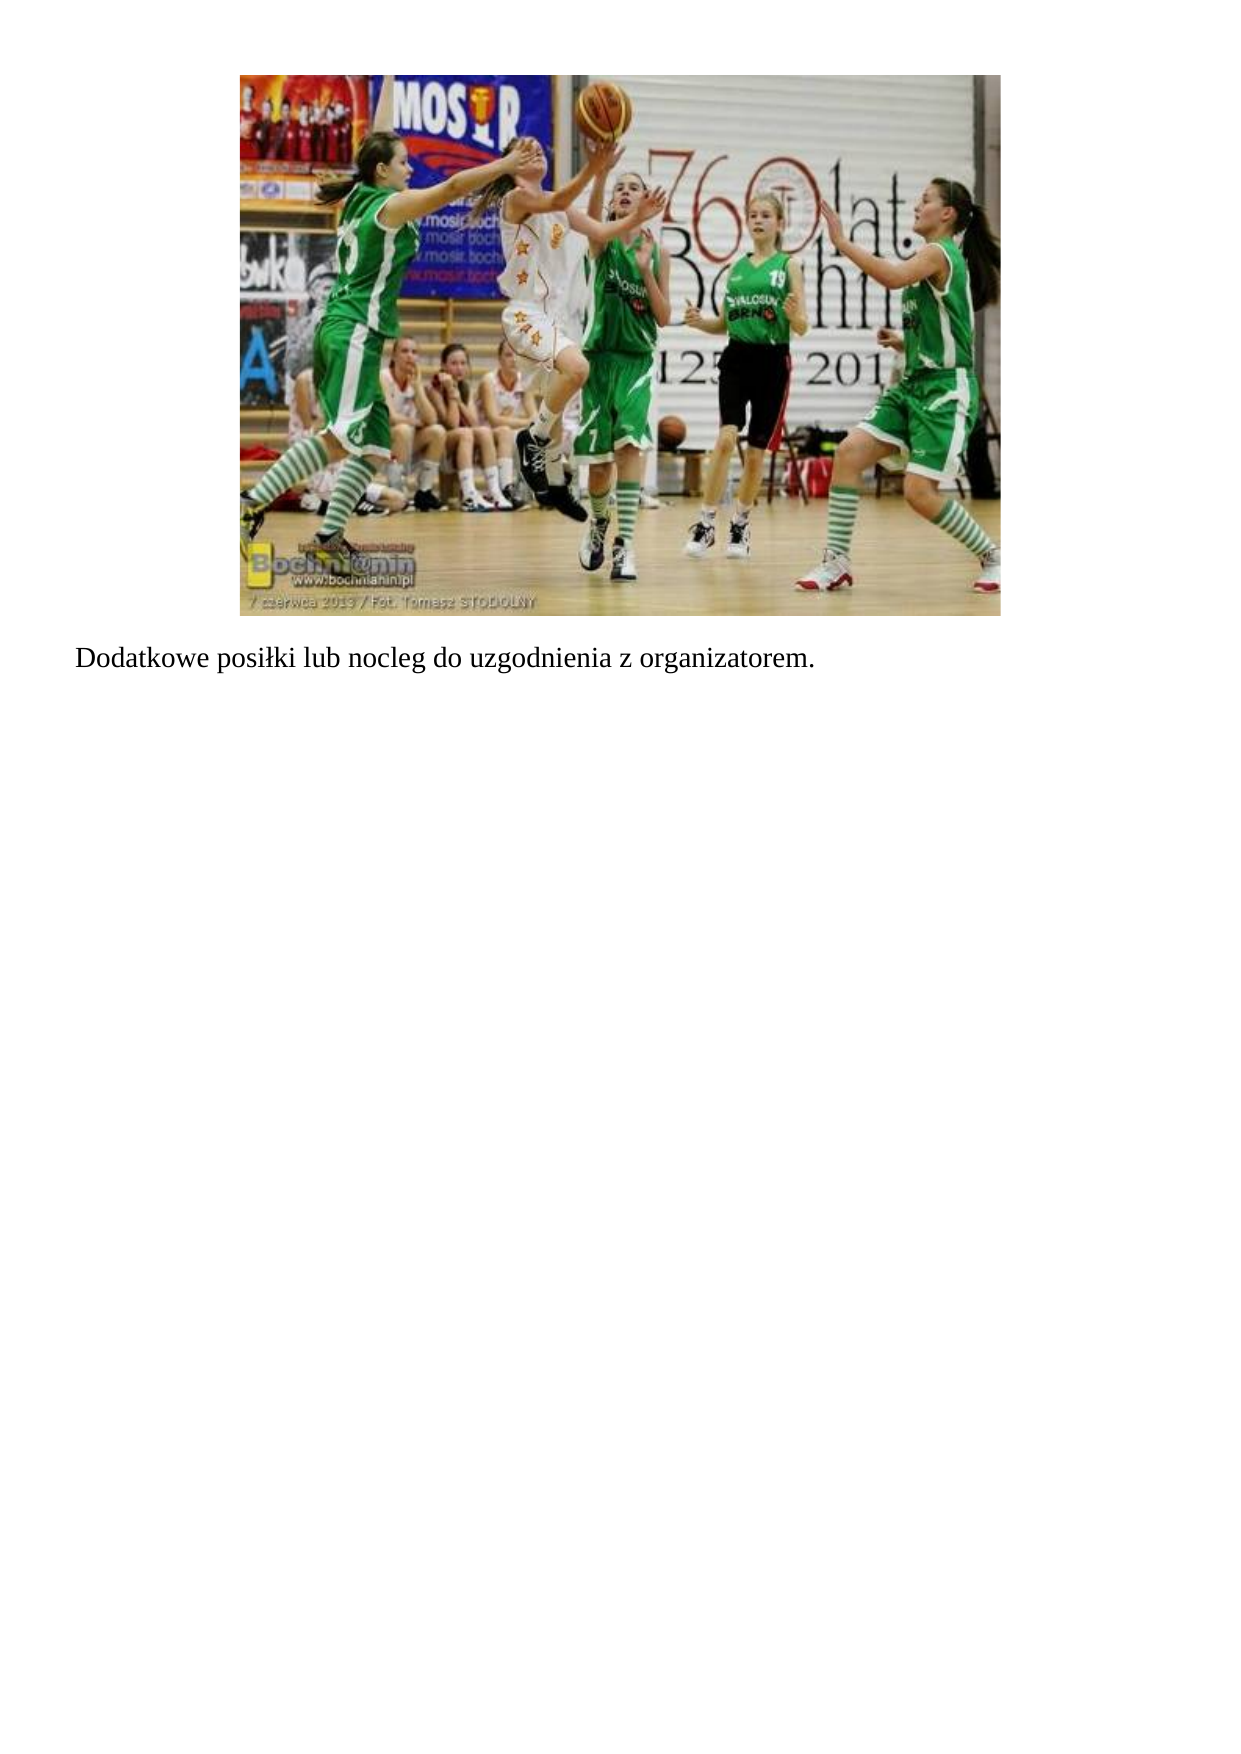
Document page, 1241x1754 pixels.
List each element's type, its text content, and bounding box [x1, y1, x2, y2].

picture [239, 75, 1001, 616]
text Dodatkowe posiłki lub nocleg do uzgodnienia z organizatorem. [75, 641, 1165, 674]
